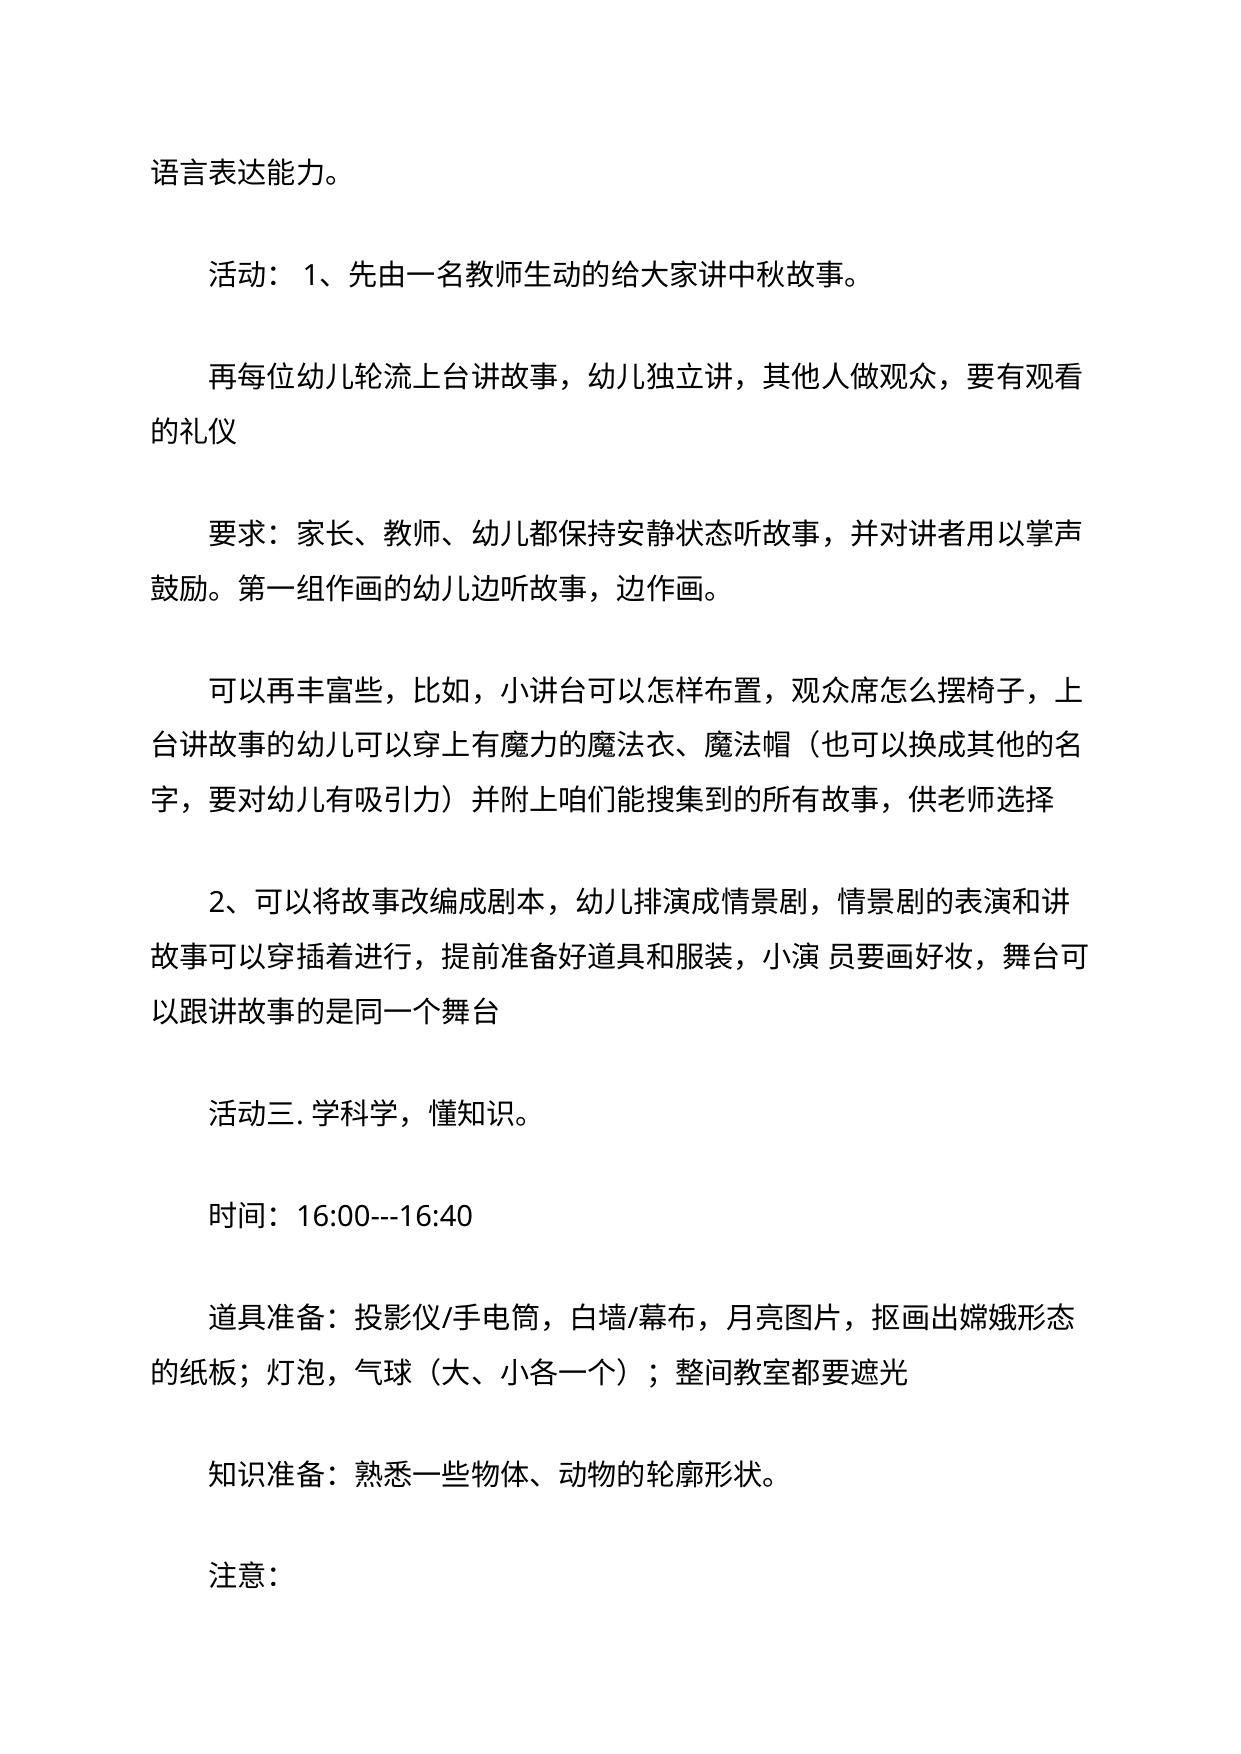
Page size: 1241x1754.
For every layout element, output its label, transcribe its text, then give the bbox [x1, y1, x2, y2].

text 要求：家长、教师、幼儿都保持安静状态听故事，并对讲者用以掌声鼓励。第一组作画的幼儿边听故事，边作画。 [150, 510, 1090, 608]
text 再每位幼儿轮流上台讲故事，幼儿独立讲，其他人做观众，要有观看的礼仪 [150, 354, 1090, 451]
text 注意： [150, 1553, 1090, 1595]
text 活动三. 学科学，懂知识。 [150, 1090, 1090, 1133]
text 可以再丰富些，比如，小讲台可以怎样布置，观众席怎么摆椅子，上台讲故事的幼儿可以穿上有魔力的魔法衣、魔法帽（也可以换成其他的名字，要对幼儿有吸引力）并附上咱们能搜集到的所有故事，供老师选择 [150, 667, 1090, 819]
text 道具准备：投影仪/手电筒，白墙/幕布，月亮图片，抠画出嫦娥形态的纸板；灯泡，气球（大、小各一个）；整间教室都要遮光 [150, 1294, 1090, 1392]
text 活动： 1、先由一名教师生动的给大家讲中秋故事。 [150, 252, 1090, 294]
text 知识准备：熟悉一些物体、动物的轮廓形状。 [150, 1451, 1090, 1493]
text 2、可以将故事改编成剧本，幼儿排演成情景剧，情景剧的表演和讲故事可以穿插着进行，提前准备好道具和服装，小演 员要画好妆，舞台可以跟讲故事的是同一个舞台 [150, 879, 1090, 1031]
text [150, 150, 1090, 192]
text 时间：16:00---16:40 [150, 1192, 1090, 1235]
